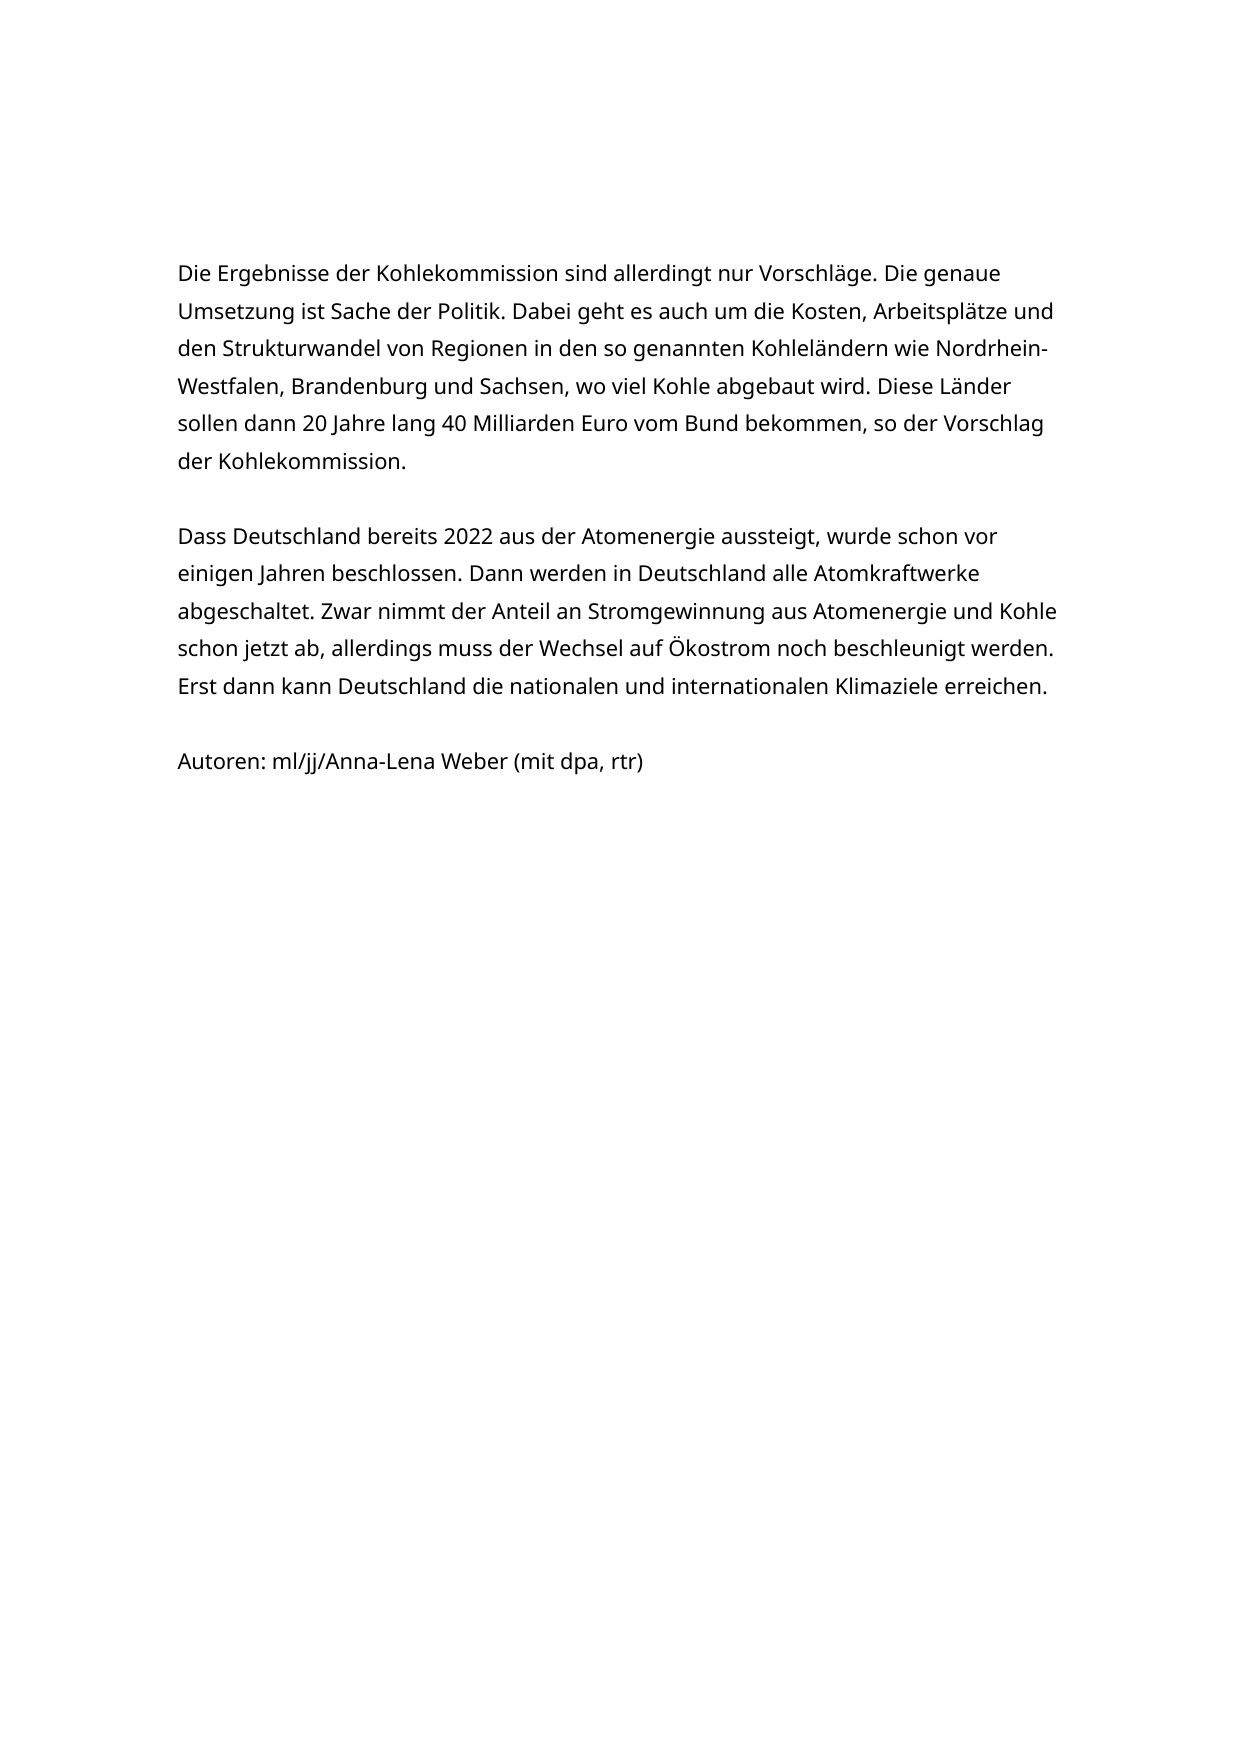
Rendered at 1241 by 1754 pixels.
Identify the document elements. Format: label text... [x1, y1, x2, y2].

text Die Ergebnisse der Kohlekommission sind allerdingt nur Vorschläge. Die genaue Umsetzung ist Sache der Politik. Dabei geht es auch um die Kosten, Arbeitsplätze und den Strukturwandel von Regionen in den so genannten Kohleländern wie Nordrhein-Westfalen, Brandenburg und Sachsen, wo viel Kohle abgebaut wird. Diese Länder sollen dann 20 Jahre lang 40 Milliarden Euro vom Bund bekommen, so der Vorschlag der Kohlekommission. [177, 254, 1063, 479]
text Dass Deutschland bereits 2022 aus der Atomenergie aussteigt, wurde schon vor einigen Jahren beschlossen. Dann werden in Deutschland alle Atomkraftwerke abgeschaltet. Zwar nimmt der Anteil an Stromgewinnung aus Atomenergie und Kohle schon jetzt ab, allerdings muss der Wechsel auf Ökostrom noch beschleunigt werden. Erst dann kann Deutschland die nationalen und internationalen Klimaziele erreichen. [177, 517, 1063, 704]
text Autoren: ml/jj/Anna-Lena Weber (mit dpa, rtr) [177, 742, 1063, 779]
